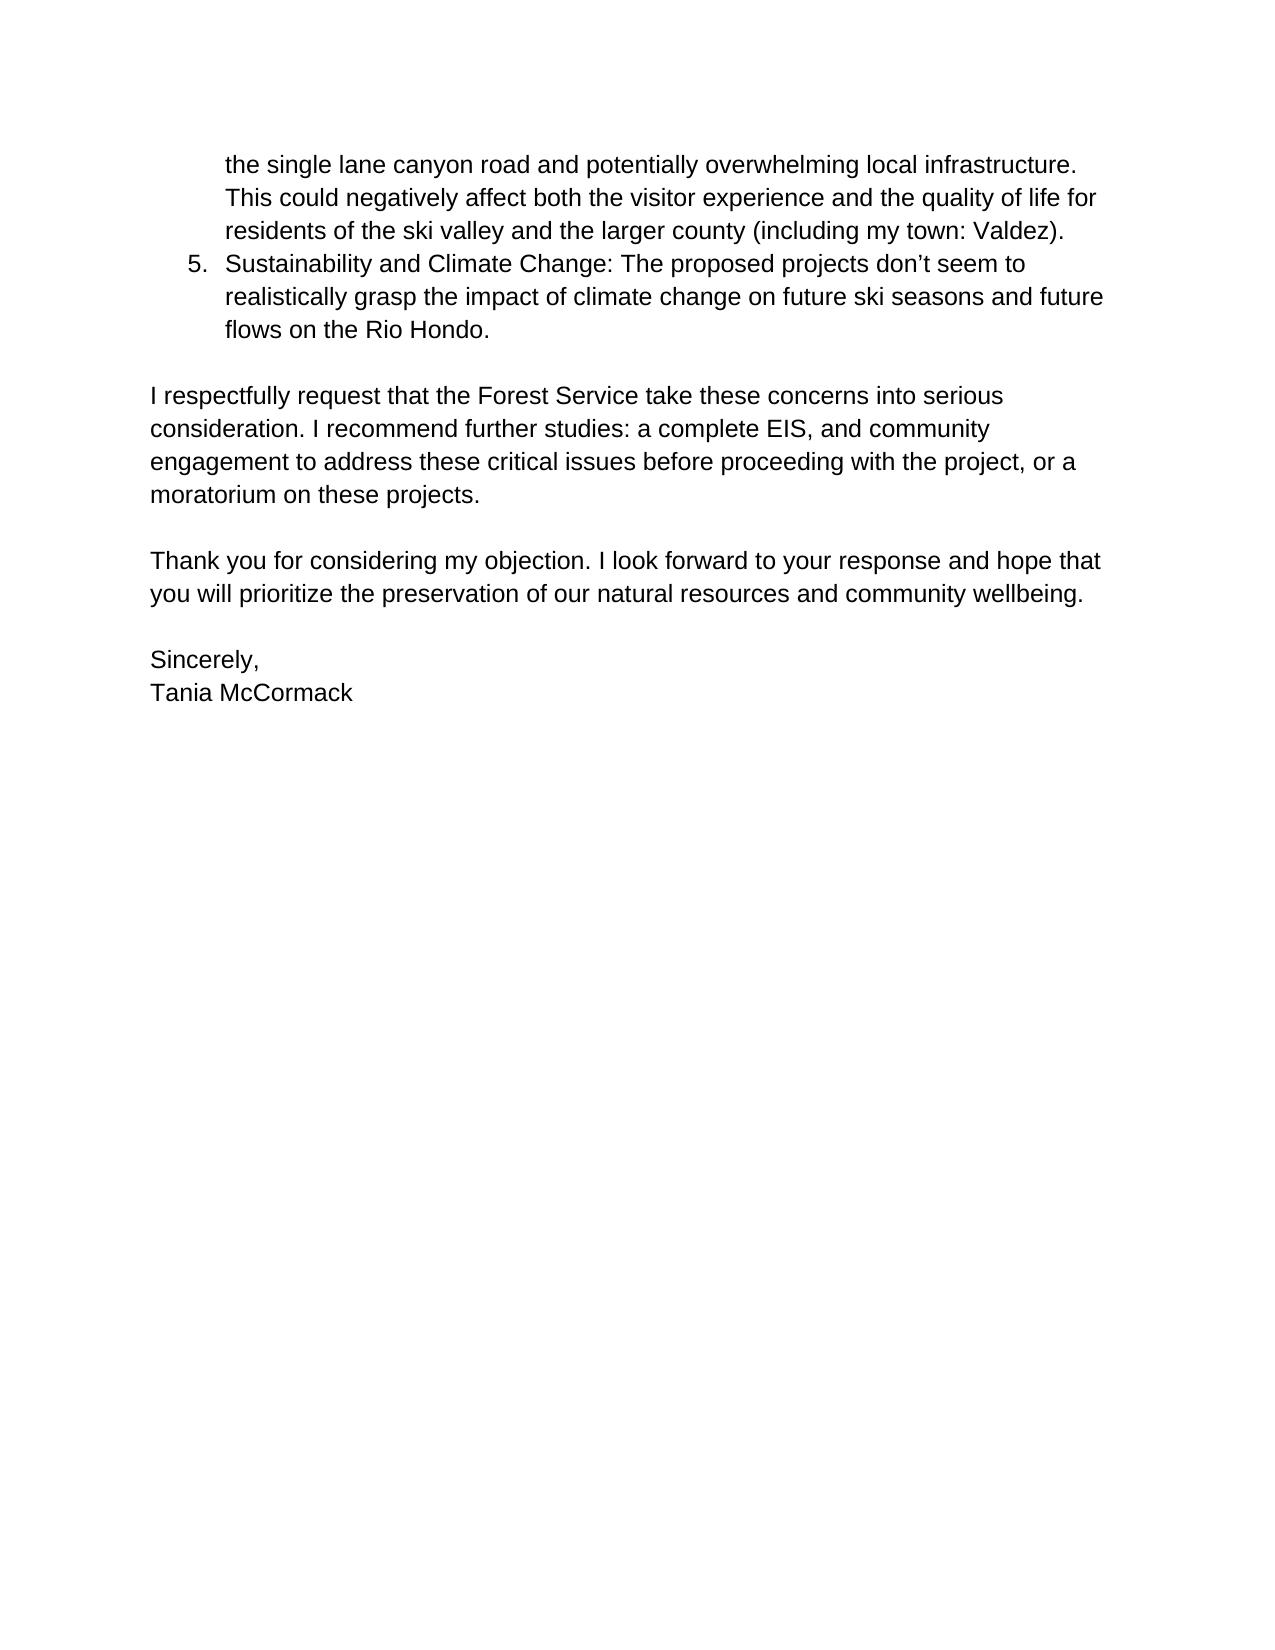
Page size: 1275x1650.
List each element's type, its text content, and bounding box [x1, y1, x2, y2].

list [187, 150, 1125, 245]
text Sincerely, Tania McCormack [150, 645, 1125, 707]
text Thank you for considering my objection. I look forward to your response and hope that you will prioritize the preservation of our natural resources and community wellbeing. [150, 546, 1125, 608]
list Sustainability and Climate Change: The proposed projects don’t seem to realistically grasp the impact of climate change on future ski seasons and future flows on the Rio Hondo. [187, 249, 1125, 344]
text I respectfully request that the Forest Service take these concerns into serious consideration. I recommend further studies: a complete EIS, and community engagement to address these critical issues before proceeding with the project, or a moratorium on these projects. [150, 381, 1125, 509]
